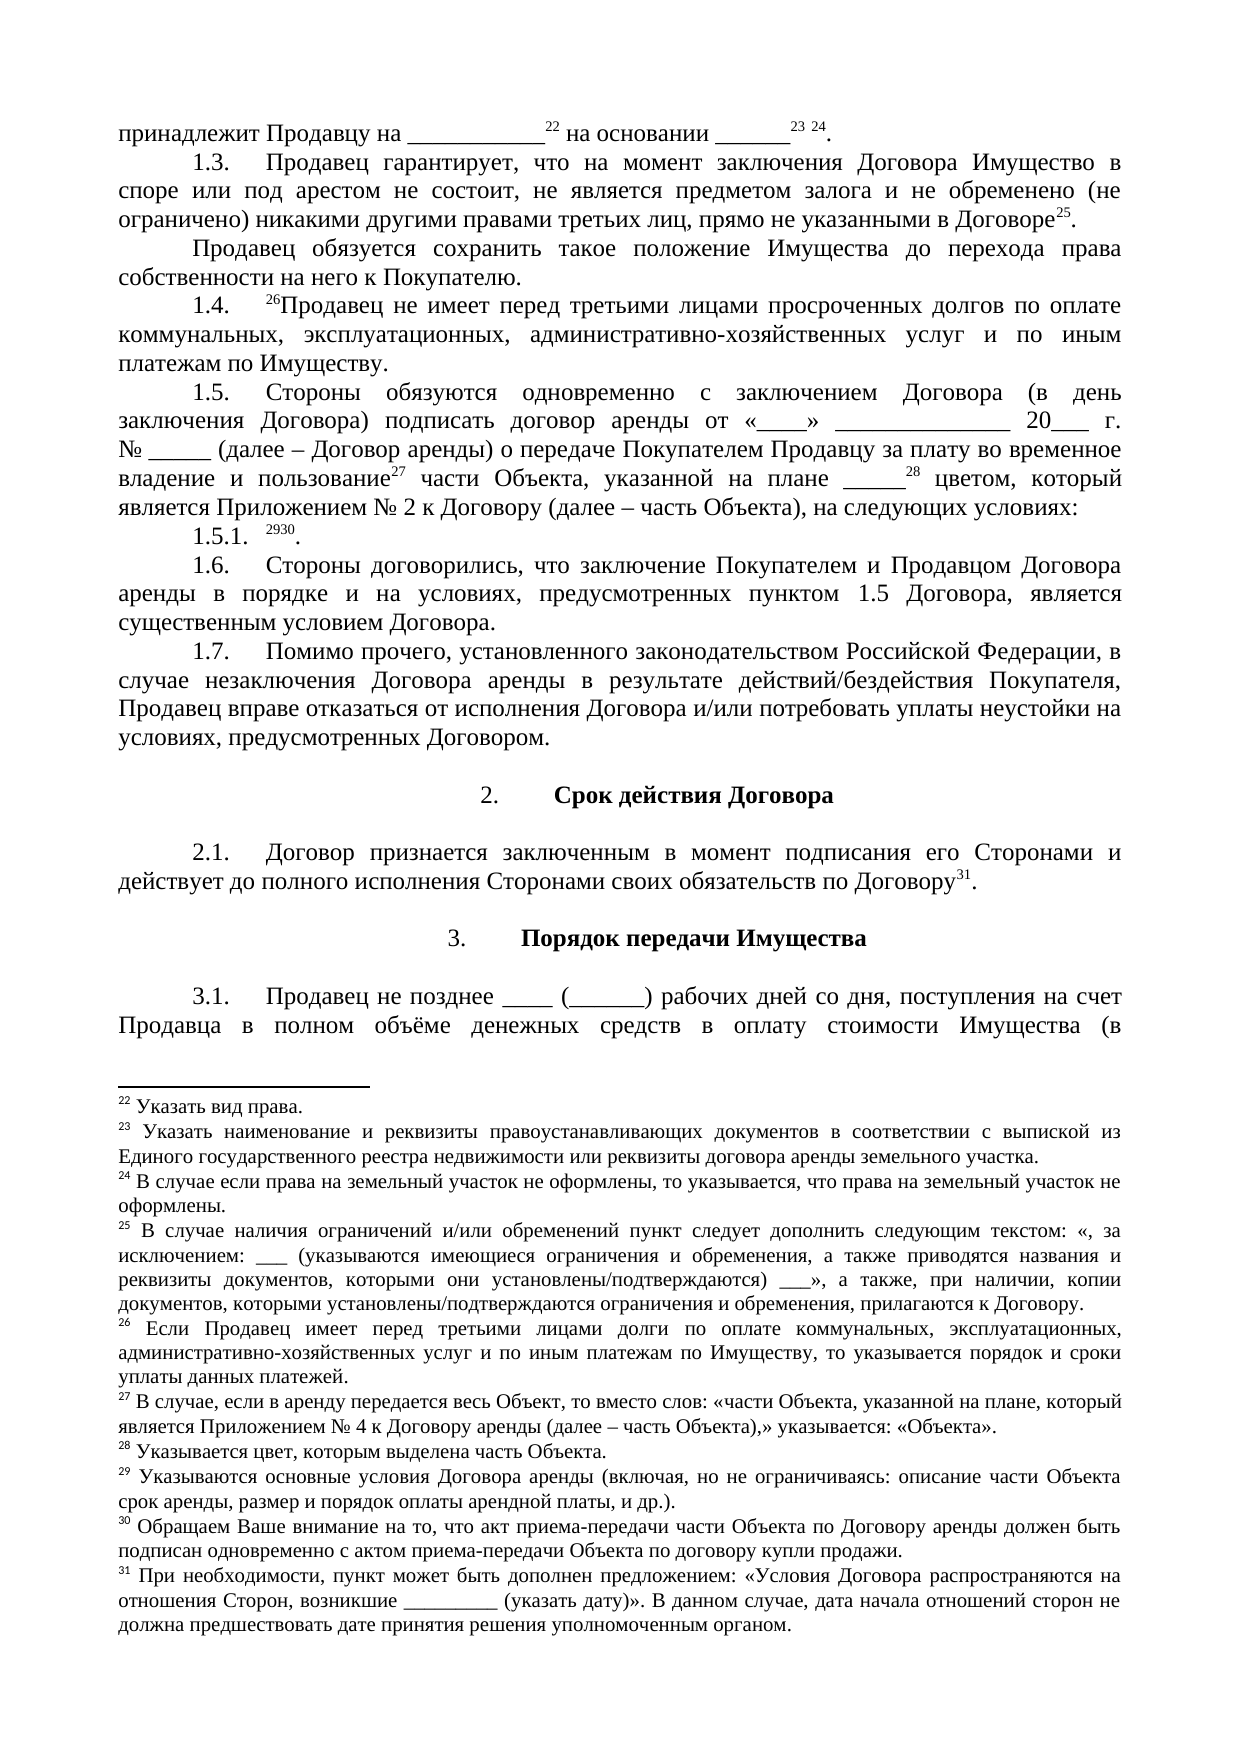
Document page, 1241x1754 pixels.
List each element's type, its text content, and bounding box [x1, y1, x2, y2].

list Стороны обязуются одновременно с заключением Договора (в день заключения Договора) подписать договор аренды от «____» ______________ 20___ г. № _____ (далее – Договор аренды) о передаче Покупателем Продавцу за плату во временное владение и пользование части Объекта, указанной на плане _____ цветом, который является Приложением № 2 к Договору (далее – часть Объекта), на следующих условиях: [118, 377, 1122, 521]
list Стороны договорились, что заключение Покупателем и Продавцом Договора аренды в порядке и на условиях, предусмотренных пунктом 1.5 Договора, является существенным условием Договора. [118, 550, 1122, 636]
text Продавец обязуется сохранить такое положение Имущества до перехода права собственности на него к Покупателю. [118, 233, 1122, 291]
list Продавец не позднее ____ (______) рабочих дней со дня, поступления на счет Продавца в полном объёме денежных средств в оплату стоимости Имущества (в соответствии с пунктом 4.3 Договора) передает Покупателю Имущество по акту приема-передачи, составленному по форме Приложения № 1 к Договору. [118, 981, 1122, 1038]
list Договор признается заключенным в момент подписания его Сторонами и действует до полного исполнения Сторонами своих обязательств по Договору. [118, 837, 1122, 895]
list . [118, 521, 1122, 550]
list Продавец гарантирует, что на момент заключения Договора Имущество в споре или под арестом не состоит, не является предметом залога и не обременено (не ограничено) никакими другими правами третьих лиц, прямо не указанными в Договоре. [118, 147, 1122, 233]
list Срок действия Договора [118, 780, 1122, 808]
list Помимо прочего, установленного законодательством Российской Федерации, в случае незаключения Договора аренды в результате действий/бездействия Покупателя, Продавец вправе отказаться от исполнения Договора и/или потребовать уплаты неустойки на условиях, предусмотренных Договором. [118, 636, 1122, 751]
list Продавец не имеет перед третьими лицами просроченных долгов по оплате коммунальных, эксплуатационных, административно-хозяйственных услуг и по иным платежам по Имуществу. [118, 291, 1122, 377]
list Объект расположен на земельном участке с кадастровым/условным номером _______________________, расположенном по адресу: ___________________, который принадлежит Продавцу на ___________ на основании ______ . [118, 118, 1122, 147]
list Порядок передачи Имущества [118, 923, 1122, 952]
